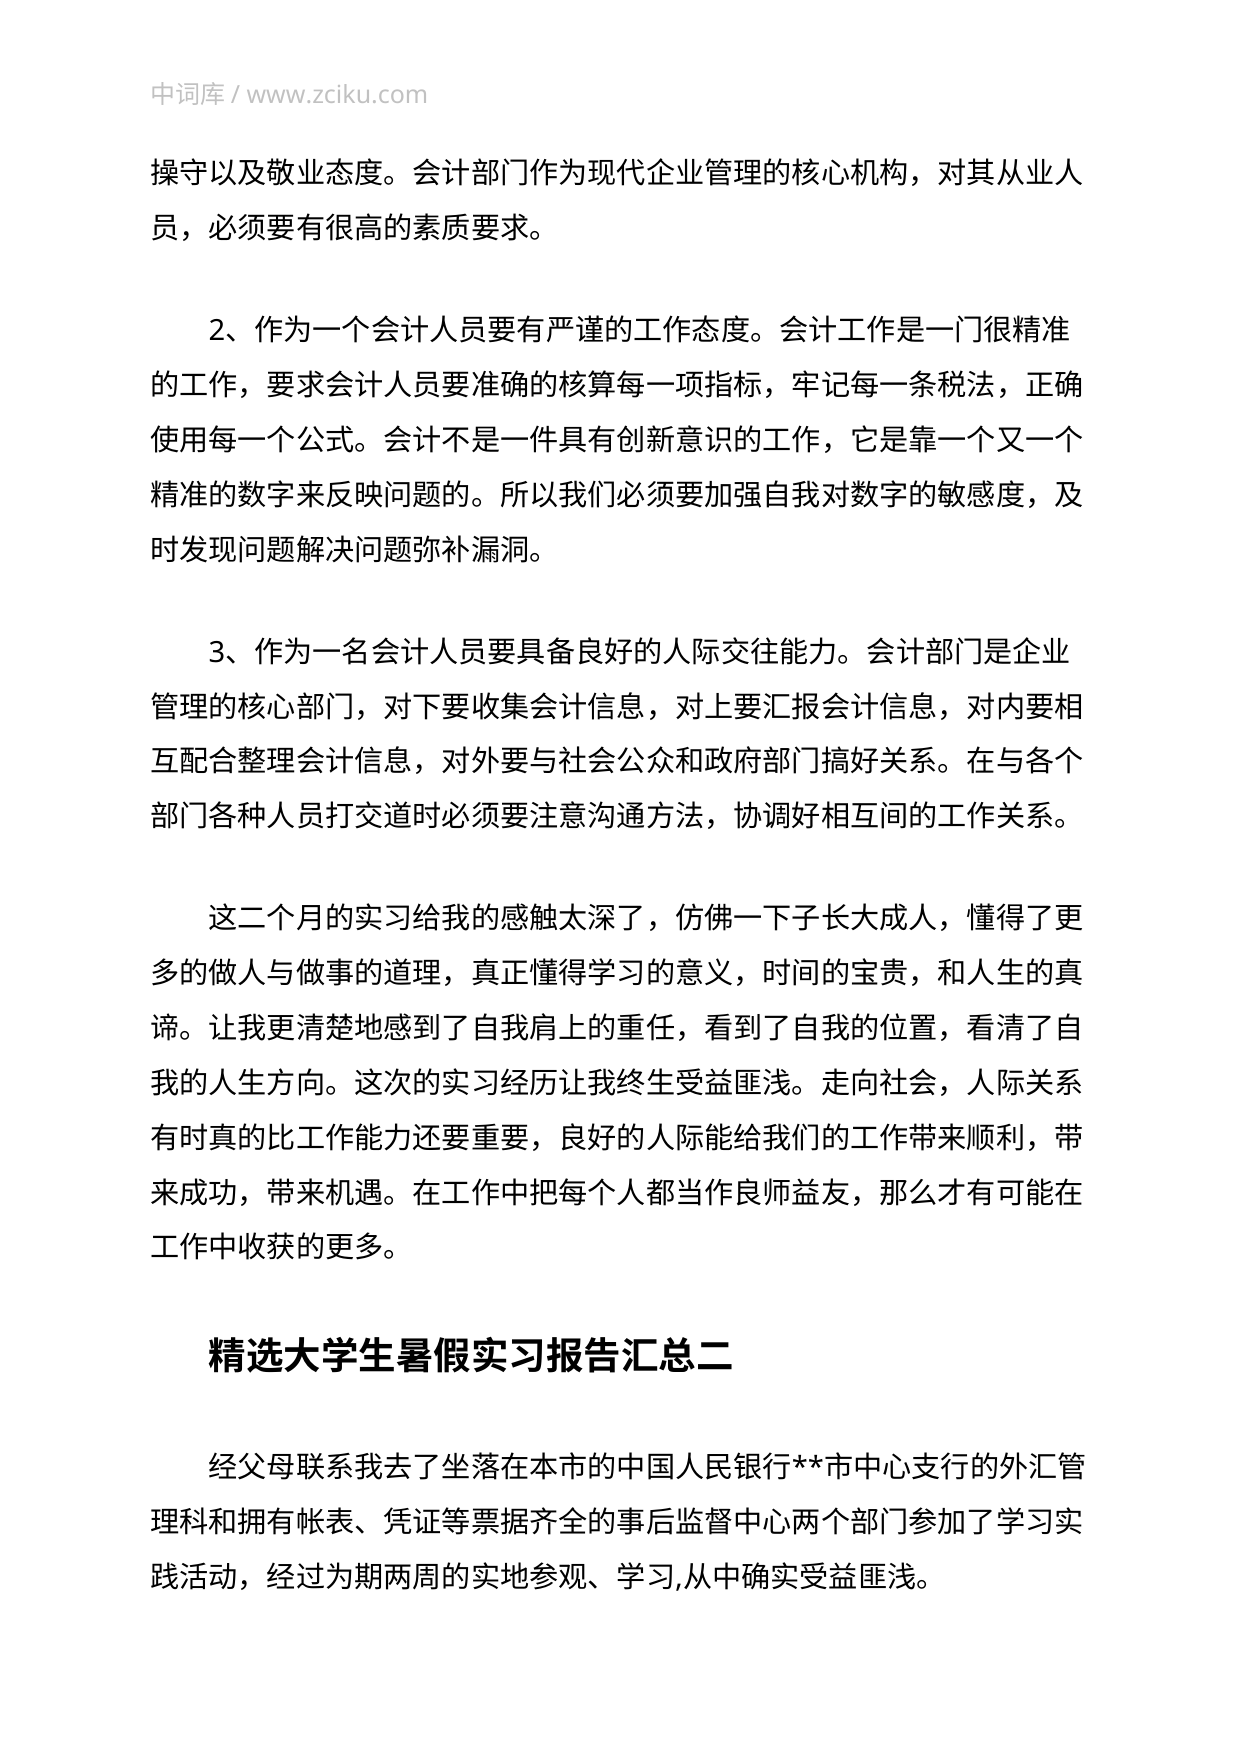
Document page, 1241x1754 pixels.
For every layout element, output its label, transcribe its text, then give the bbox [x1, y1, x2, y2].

text 经父母联系我去了坐落在本市的中国人民银行**市中心支行的外汇管理科和拥有帐表、凭证等票据齐全的事后监督中心两个部门参加了学习实践活动，经过为期两周的实地参观、学习,从中确实受益匪浅。 [150, 1443, 1090, 1596]
text 精选大学生暑假实习报告汇总二 [150, 1326, 1090, 1380]
text 这二个月的实习给我的感触太深了，仿佛一下子长大成人，懂得了更多的做人与做事的道理，真正懂得学习的意义，时间的宝贵，和人生的真谛。让我更清楚地感到了自我肩上的重任，看到了自我的位置，看清了自我的人生方向。这次的实习经历让我终生受益匪浅。走向社会，人际关系有时真的比工作能力还要重要，良好的人际能给我们的工作带来顺利，带来成功，带来机遇。在工作中把每个人都当作良师益友，那么才有可能在工作中收获的更多。 [150, 895, 1090, 1266]
text 3、作为一名会计人员要具备良好的人际交往能力。会计部门是企业管理的核心部门，对下要收集会计信息，对上要汇报会计信息，对内要相互配合整理会计信息，对外要与社会公众和政府部门搞好关系。在与各个部门各种人员打交道时必须要注意沟通方法，协调好相互间的工作关系。 [150, 628, 1090, 835]
text 2、作为一个会计人员要有严谨的工作态度。会计工作是一门很精准的工作，要求会计人员要准确的核算每一项指标，牢记每一条税法，正确使用每一个公式。会计不是一件具有创新意识的工作，它是靠一个又一个精准的数字来反映问题的。所以我们必须要加强自我对数字的敏感度，及时发现问题解决问题弥补漏洞。 [150, 307, 1090, 569]
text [150, 150, 1090, 247]
